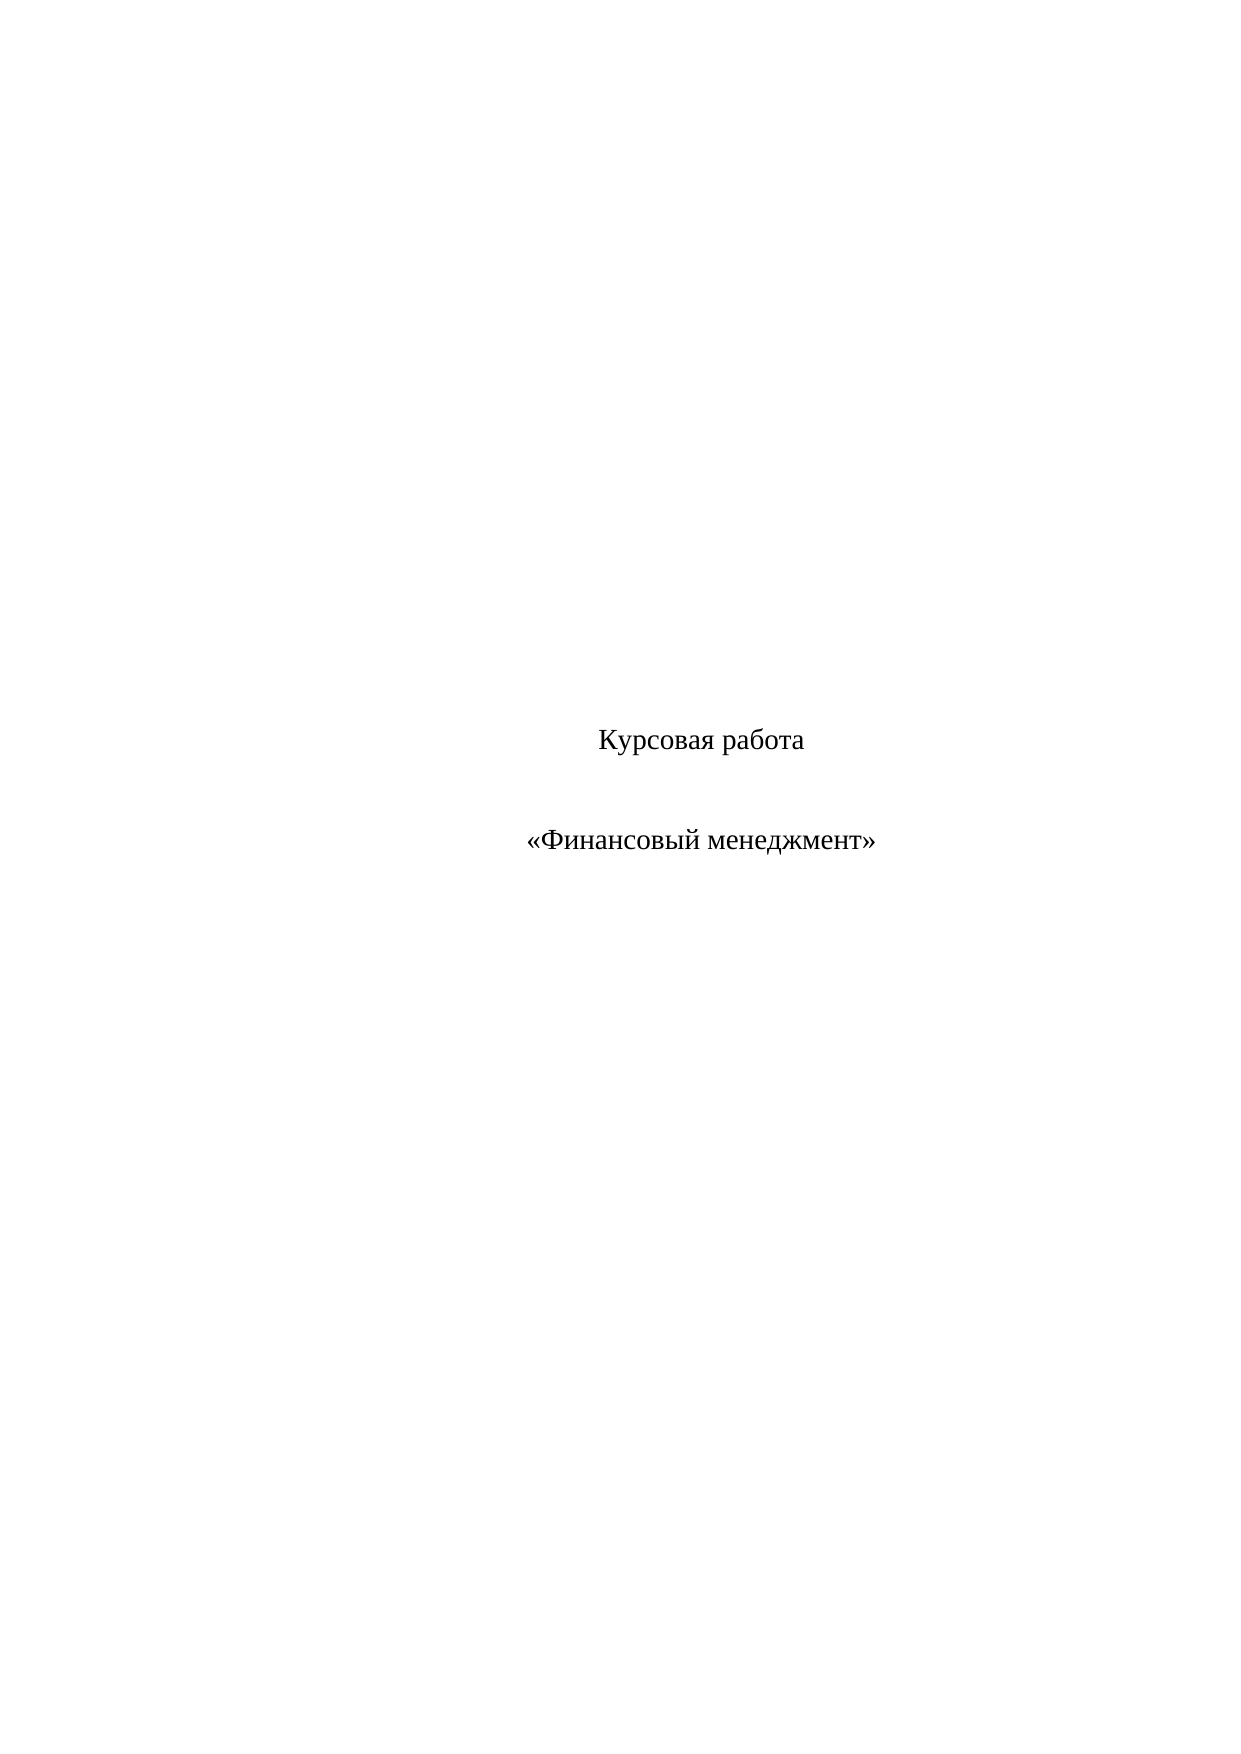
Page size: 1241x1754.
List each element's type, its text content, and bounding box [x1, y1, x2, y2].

text Курсовая работа [177, 722, 1152, 755]
text «Финансовый менеджмент» [177, 822, 1152, 856]
